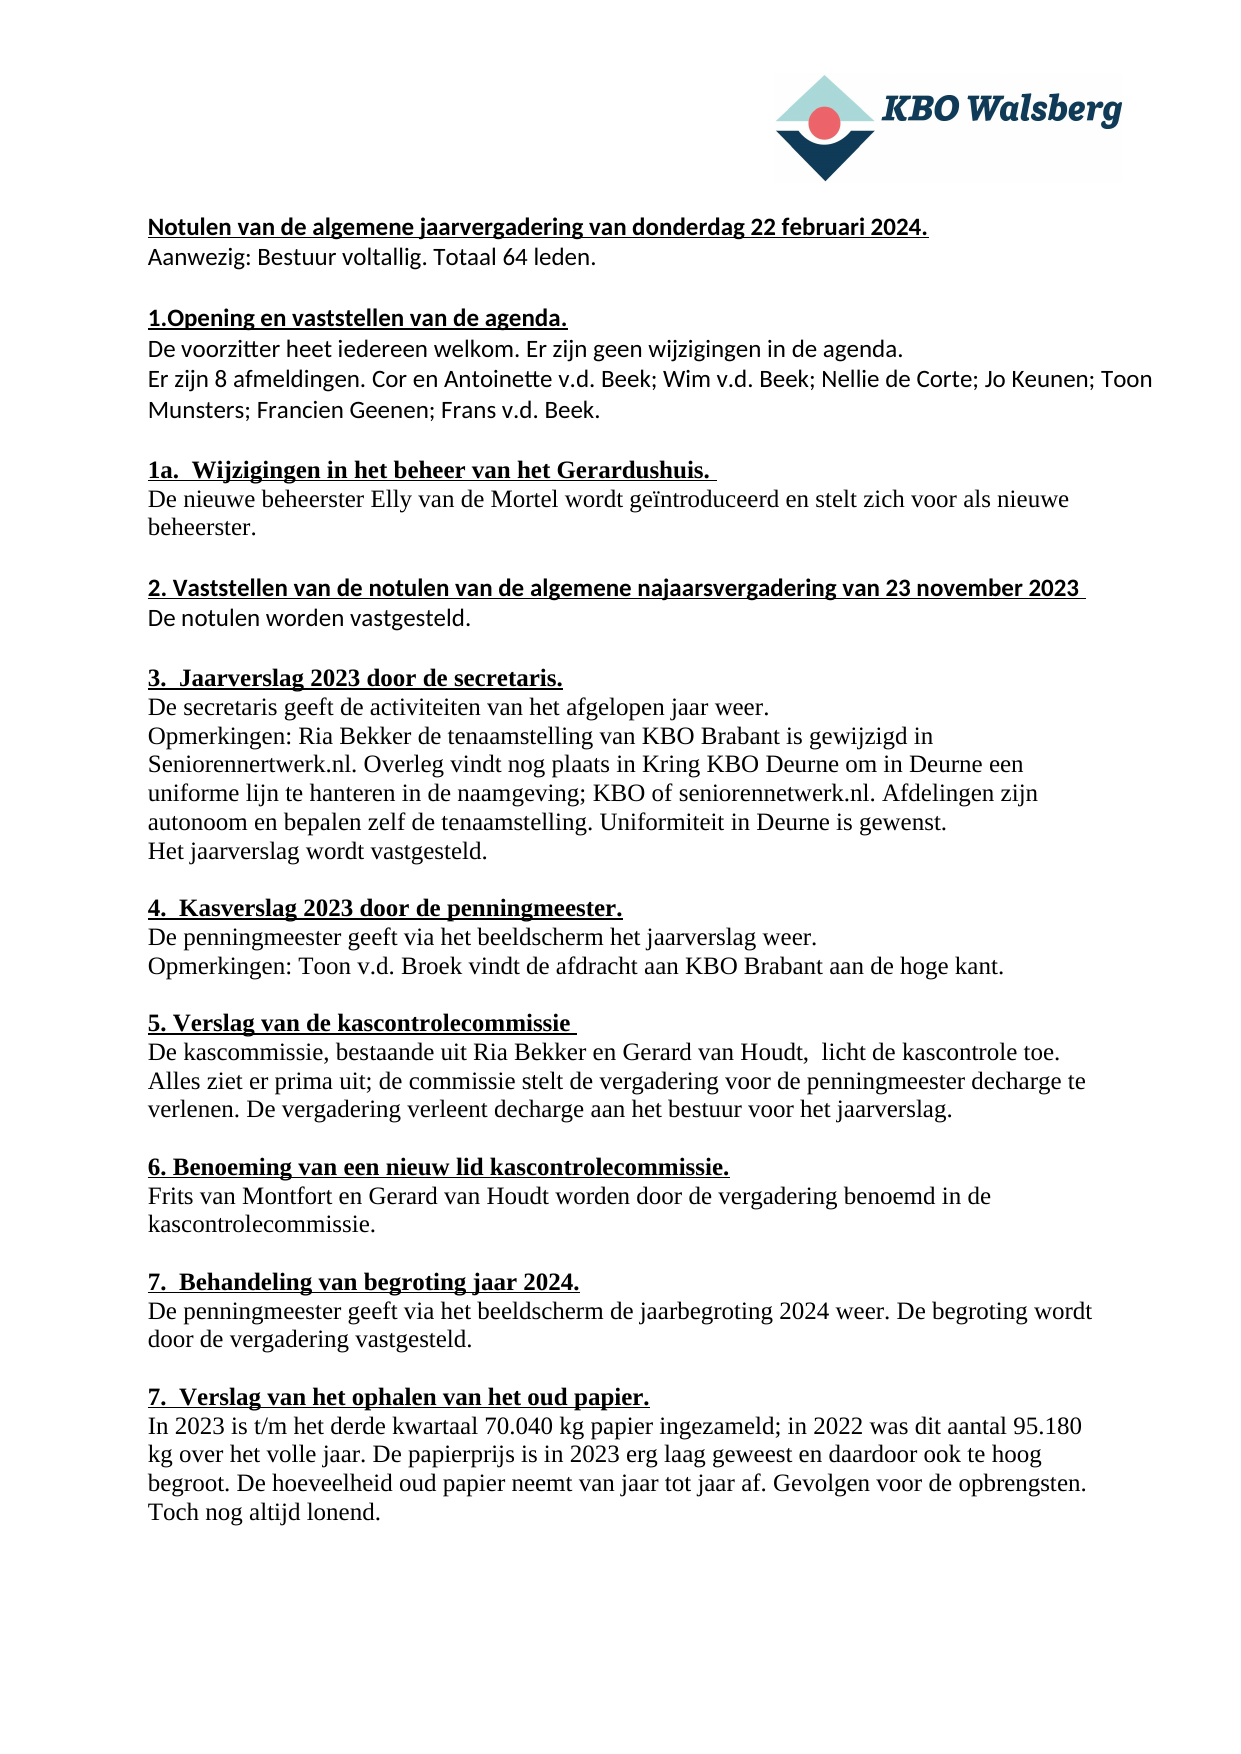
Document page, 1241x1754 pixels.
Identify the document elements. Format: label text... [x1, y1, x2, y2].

text De penningmeester geeft via het beeldscherm de jaarbegroting 2024 weer. De begroting wordt door de vergadering vastgesteld. [148, 1296, 1093, 1353]
text Het jaarverslag wordt vastgesteld. [148, 836, 1093, 864]
text 1.Opening en vaststellen van de agenda. [148, 302, 1093, 333]
text Aanwezig: Bestuur voltallig. Totaal 64 leden. [148, 241, 1093, 272]
text De secretaris geeft de activiteiten van het afgelopen jaar weer. [148, 692, 1093, 721]
text De nieuwe beheerster Elly van de Mortel wordt geïntroduceerd en stelt zich voor als nieuwe beheerster. [148, 484, 1123, 541]
text Frits van Montfort en Gerard van Houdt worden door de vergadering benoemd in de kascontrolecommissie. [148, 1181, 1093, 1238]
text In 2023 is t/m het derde kwartaal 70.040 kg papier ingezameld; in 2022 was dit aantal 95.180 kg over het volle jaar. De papierprijs is in 2023 erg laag geweest en daardoor ook te hoog begroot. De hoeveelheid oud papier neemt van jaar tot jaar af. Gevolgen voor de opbrengsten. Toch nog altijd lonend. [148, 1411, 1093, 1526]
text 3. Jaarverslag 2023 door de secretaris. [148, 663, 1093, 692]
text De kascommissie, bestaande uit Ria Bekker en Gerard van Houdt, licht de kascontrole toe. Alles ziet er prima uit; de commissie stelt de vergadering voor de penningmeester decharge te verlenen. De vergadering verleent decharge aan het bestuur voor het jaarverslag. [148, 1037, 1093, 1123]
text 7. Behandeling van begroting jaar 2024. [148, 1267, 1093, 1296]
text 6. Benoeming van een nieuw lid kascontrolecommissie. [148, 1152, 1093, 1181]
text Opmerkingen: Ria Bekker de tenaamstelling van KBO Brabant is gewijzigd in Seniorennertwerk.nl. Overleg vindt nog plaats in Kring KBO Deurne om in Deurne een uniforme lijn te hanteren in de naamgeving; KBO of seniorennetwerk.nl. Afdelingen zijn autonoom en bepalen zelf de tenaamstelling. Uniformiteit in Deurne is gewenst. [148, 721, 1093, 836]
text Opmerkingen: Toon v.d. Broek vindt de afdracht aan KBO Brabant aan de hoge kant. [148, 951, 1093, 979]
text De penningmeester geeft via het beeldscherm het jaarverslag weer. [148, 922, 1093, 951]
text 5. Verslag van de kascontrolecommissie [148, 1008, 1093, 1037]
text 4. Kasverslag 2023 door de penningmeester. [148, 893, 1093, 922]
text 7. Verslag van het ophalen van het oud papier. [148, 1382, 1093, 1411]
text 1a. Wijzigingen in het beheer van het Gerardushuis. [148, 455, 1123, 484]
text De voorzitter heet iedereen welkom. Er zijn geen wijzigingen in de agenda. [148, 333, 1181, 363]
text Er zijn 8 afmeldingen. Cor en Antoinette v.d. Beek; Wim v.d. Beek; Nellie de Corte; Jo Keunen; Toon Munsters; Francien Geenen; Frans v.d. Beek. [148, 363, 1181, 424]
text Notulen van de algemene jaarvergadering van donderdag 22 februari 2024. [148, 211, 1093, 241]
text De notulen worden vastgesteld. [148, 602, 1181, 633]
picture [774, 73, 1123, 183]
text 2. Vaststellen van de notulen van de algemene najaarsvergadering van 23 november 2023 [148, 572, 1181, 602]
